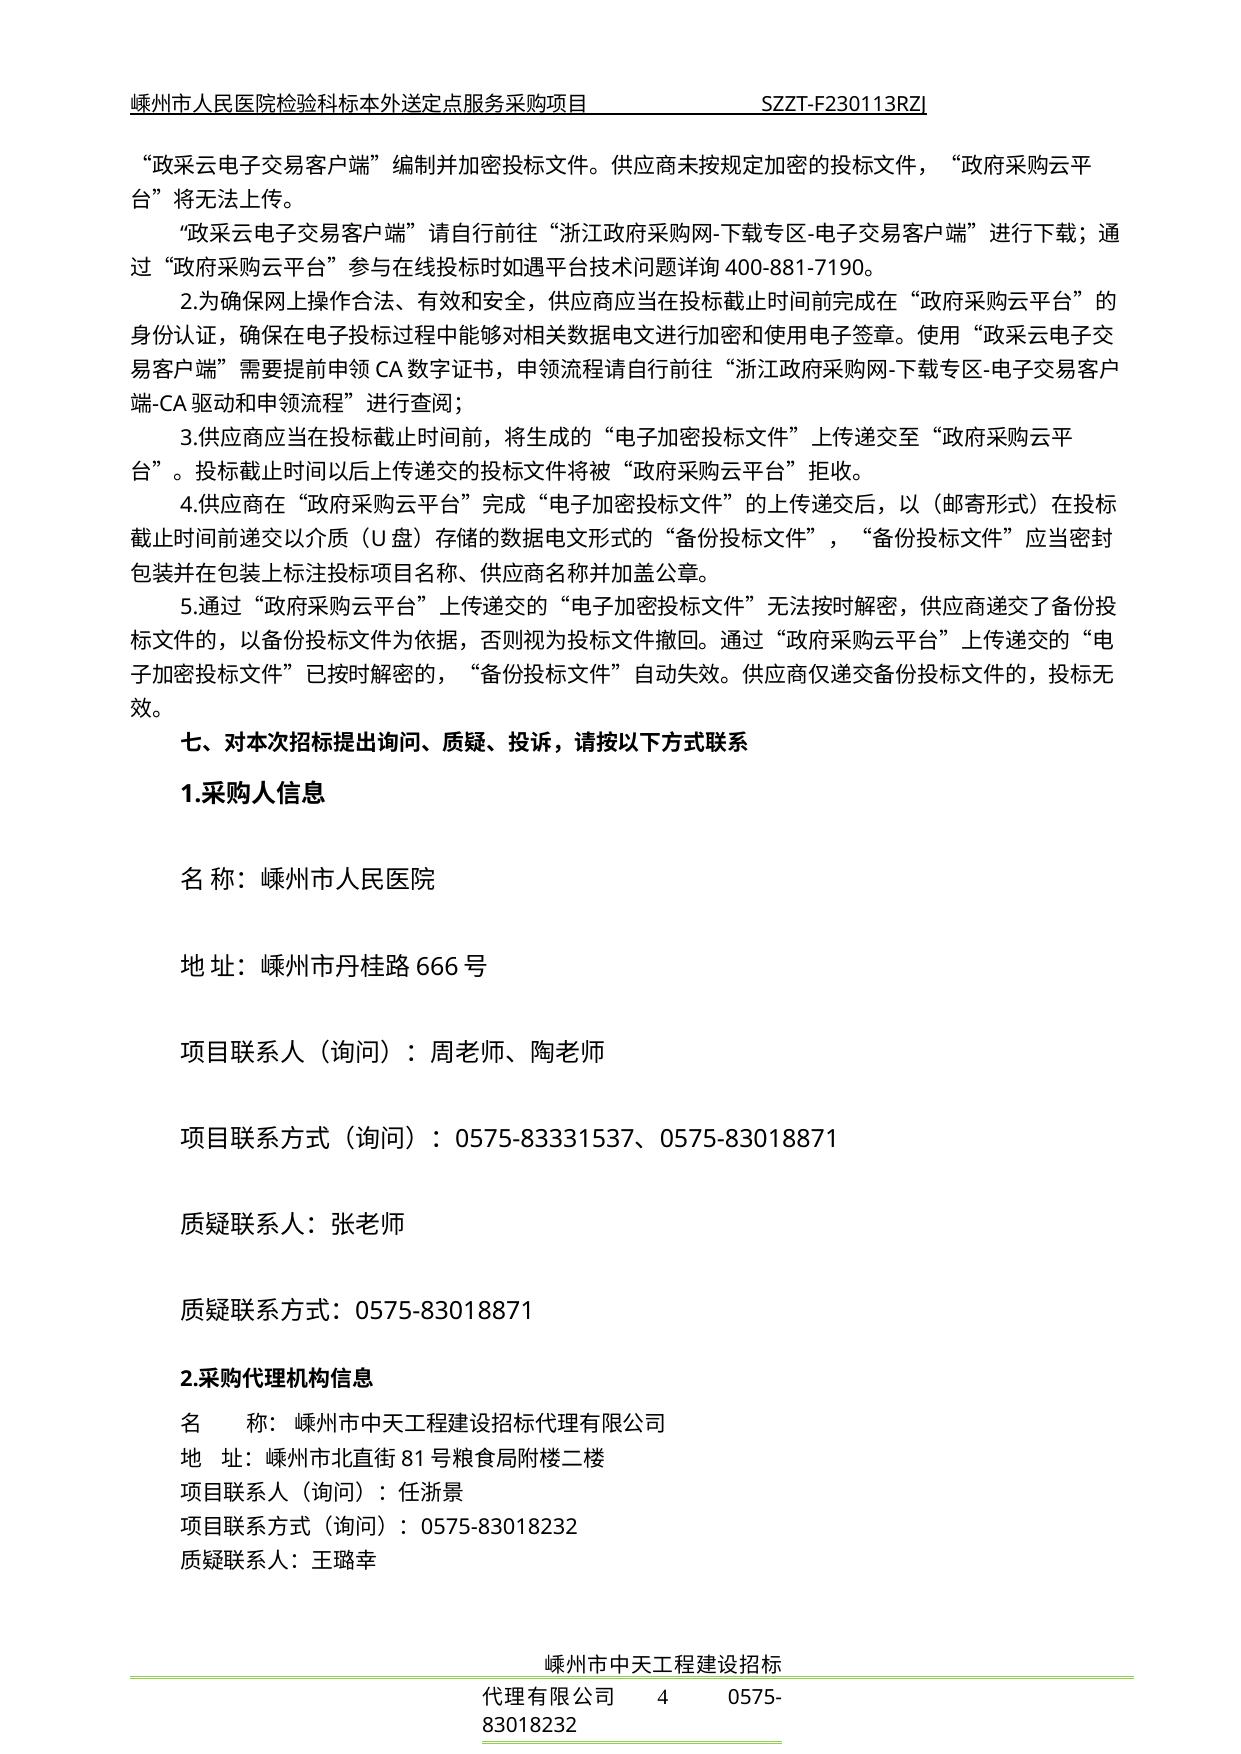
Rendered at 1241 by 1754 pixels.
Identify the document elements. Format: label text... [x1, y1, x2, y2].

text 名 称：嵊州市人民医院 [130, 844, 1134, 912]
text 七、对本次招标提出询问、质疑、投诉，请按以下方式联系 [130, 724, 1134, 758]
text 2.采购代理机构信息 [180, 1360, 1134, 1394]
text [130, 147, 1134, 215]
text 名 称： 嵊州市中天工程建设招标代理有限公司 [130, 1394, 1134, 1440]
text 2.为确保网上操作合法、有效和安全，供应商应当在投标截止时间前完成在“政府采购云平台”的身份认证，确保在电子投标过程中能够对相关数据电文进行加密和使用电子签章。使用“政采云电子交易客户端”需要提前申领CA数字证书，申领流程请自行前往“浙江政府采购网-下载专区-电子交易客户端-CA驱动和申领流程”进行查阅； [130, 283, 1134, 418]
text “政采云电子交易客户端”请自行前往“浙江政府采购网-下载专区-电子交易客户端”进行下载；通过“政府采购云平台”参与在线投标时如遇平台技术问题详询400-881-7190。 [130, 215, 1134, 283]
text 质疑联系人：王璐幸 [130, 1542, 1134, 1576]
text 项目联系人（询问）：任浙景 [130, 1474, 1134, 1508]
text 质疑联系人：张老师 [130, 1188, 1134, 1256]
text 质疑联系方式：0575-83018871 [130, 1274, 1134, 1342]
text 3.供应商应当在投标截止时间前，将生成的“电子加密投标文件”上传递交至“政府采购云平台”。投标截止时间以后上传递交的投标文件将被“政府采购云平台”拒收。 [130, 418, 1134, 486]
text 地 址：嵊州市丹桂路666号 [130, 930, 1134, 998]
text 地 址：嵊州市北直街81号粮食局附楼二楼 [130, 1440, 1134, 1474]
text 1.采购人信息 [130, 758, 1134, 826]
text 项目联系方式（询问）：0575-83331537、0575-83018871 [130, 1102, 1134, 1170]
text 5.通过“政府采购云平台”上传递交的“电子加密投标文件”无法按时解密，供应商递交了备份投标文件的，以备份投标文件为依据，否则视为投标文件撤回。通过“政府采购云平台”上传递交的“电子加密投标文件”已按时解密的，“备份投标文件”自动失效。供应商仅递交备份投标文件的，投标无效。 [130, 588, 1134, 724]
text 项目联系方式（询问）：0575-83018232 [130, 1508, 1134, 1542]
text 4.供应商在“政府采购云平台”完成“电子加密投标文件”的上传递交后，以（邮寄形式）在投标截止时间前递交以介质（U盘）存储的数据电文形式的“备份投标文件”，“备份投标文件”应当密封包装并在包装上标注投标项目名称、供应商名称并加盖公章。 [130, 486, 1134, 588]
text 项目联系人（询问）：周老师、陶老师 [130, 1016, 1134, 1084]
